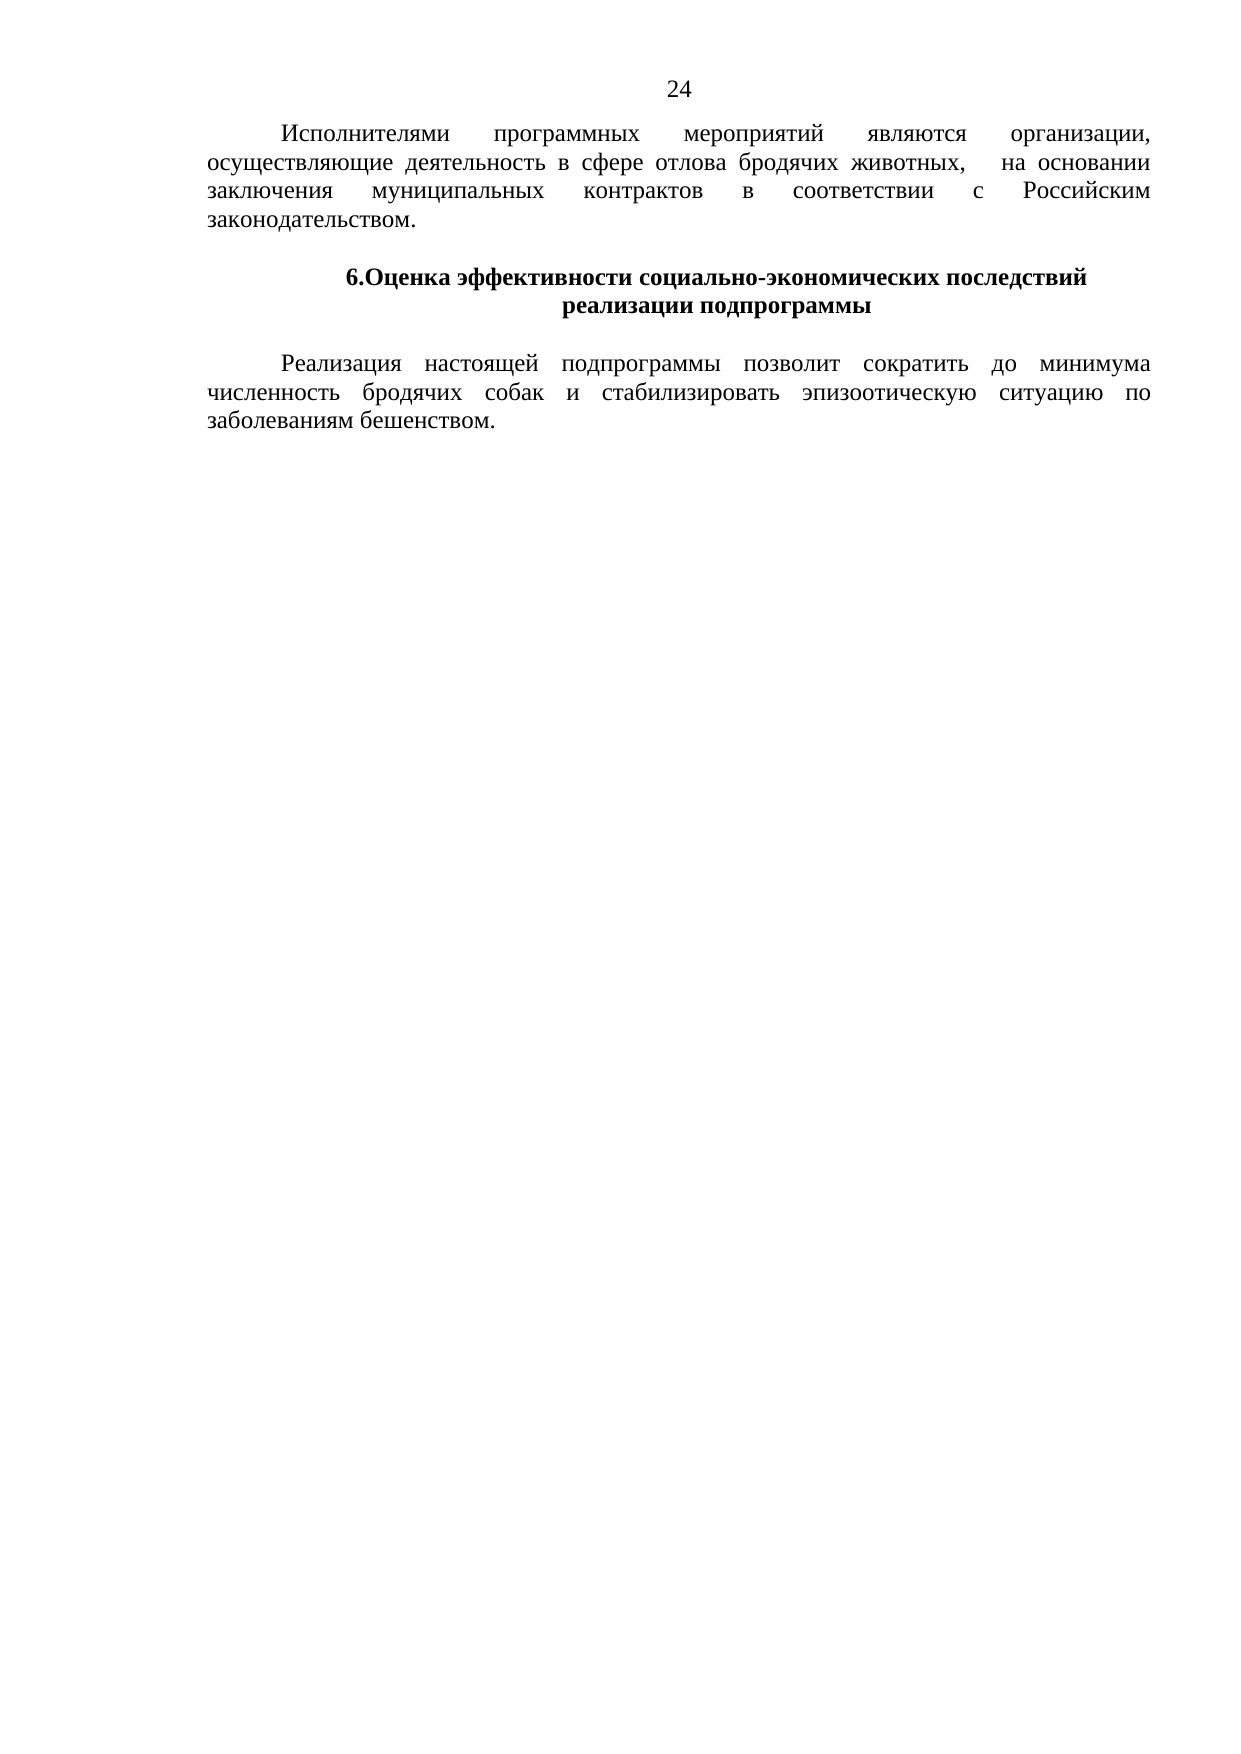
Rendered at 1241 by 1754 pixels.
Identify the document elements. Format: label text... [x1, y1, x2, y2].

text 6.Оценка эффективности социально-экономических последствий реализации подпрограммы [282, 262, 1152, 319]
text Реализация настоящей подпрограммы позволит сократить до минимума численность бродячих собак и стабилизировать эпизоотическую ситуацию по заболеваниям бешенством. [207, 348, 1152, 434]
text Исполнителями программных мероприятий являются организации, осуществляющие деятельность в сфере отлова бродячих животных, на основании заключения муниципальных контрактов в соответствии с Российским законодательством. [207, 118, 1152, 233]
